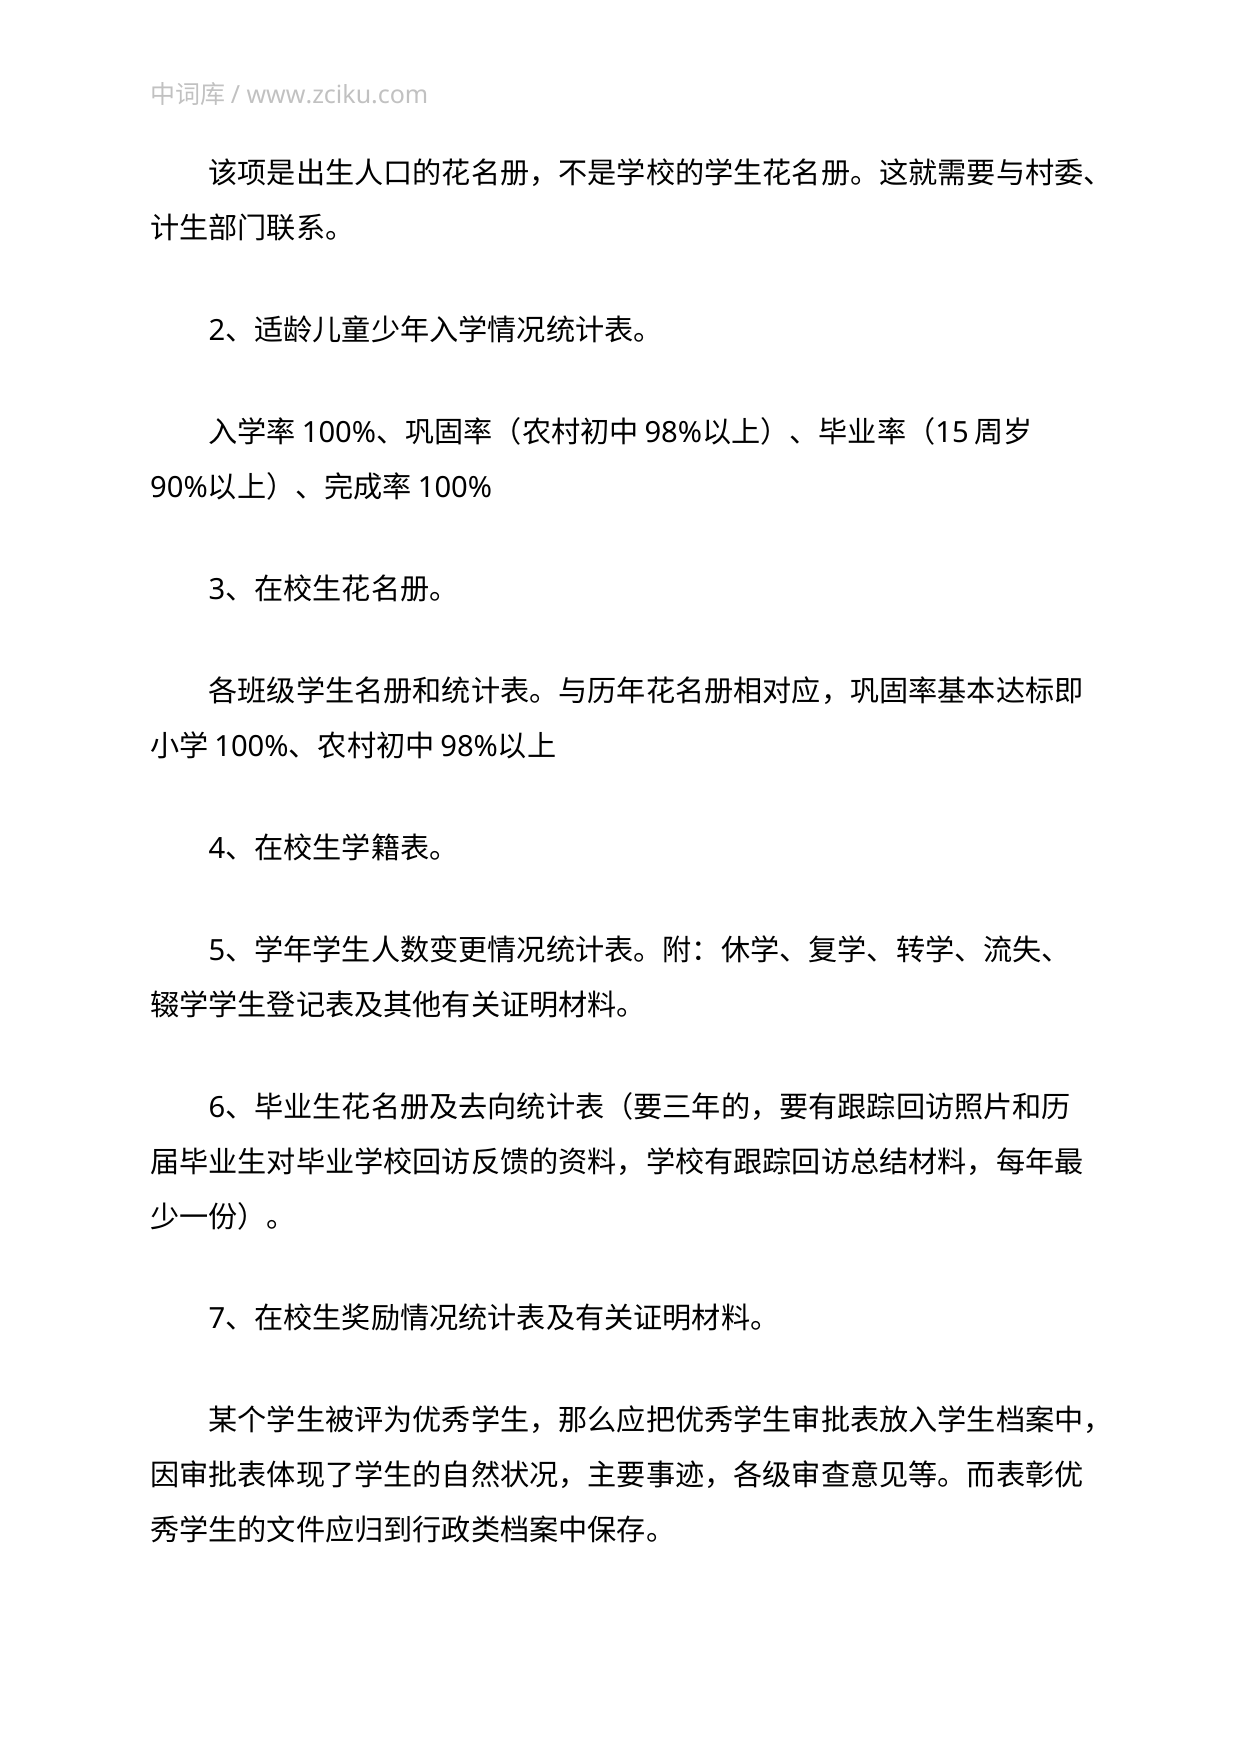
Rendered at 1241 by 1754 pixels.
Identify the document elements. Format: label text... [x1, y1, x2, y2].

text 2、适龄儿童少年入学情况统计表。 [150, 307, 1090, 349]
text 5、学年学生人数变更情况统计表。附：休学、复学、转学、流失、辍学学生登记表及其他有关证明材料。 [150, 926, 1090, 1024]
text 6、毕业生花名册及去向统计表（要三年的，要有跟踪回访照片和历届毕业生对毕业学校回访反馈的资料，学校有跟踪回访总结材料，每年最少一份）。 [150, 1083, 1090, 1235]
text 该项是出生人口的花名册，不是学校的学生花名册。这就需要与村委、计生部门联系。 [150, 150, 1090, 247]
text 4、在校生学籍表。 [150, 824, 1090, 867]
text 7、在校生奖励情况统计表及有关证明材料。 [150, 1295, 1090, 1337]
text 3、在校生花名册。 [150, 566, 1090, 608]
text 各班级学生名册和统计表。与历年花名册相对应，巩固率基本达标即小学100%、农村初中98%以上 [150, 668, 1090, 765]
text 入学率100%、巩固率（农村初中98%以上）、毕业率（15周岁90%以上）、完成率100% [150, 409, 1090, 506]
text 某个学生被评为优秀学生，那么应把优秀学生审批表放入学生档案中，因审批表体现了学生的自然状况，主要事迹，各级审查意见等。而表彰优秀学生的文件应归到行政类档案中保存。 [150, 1397, 1090, 1549]
